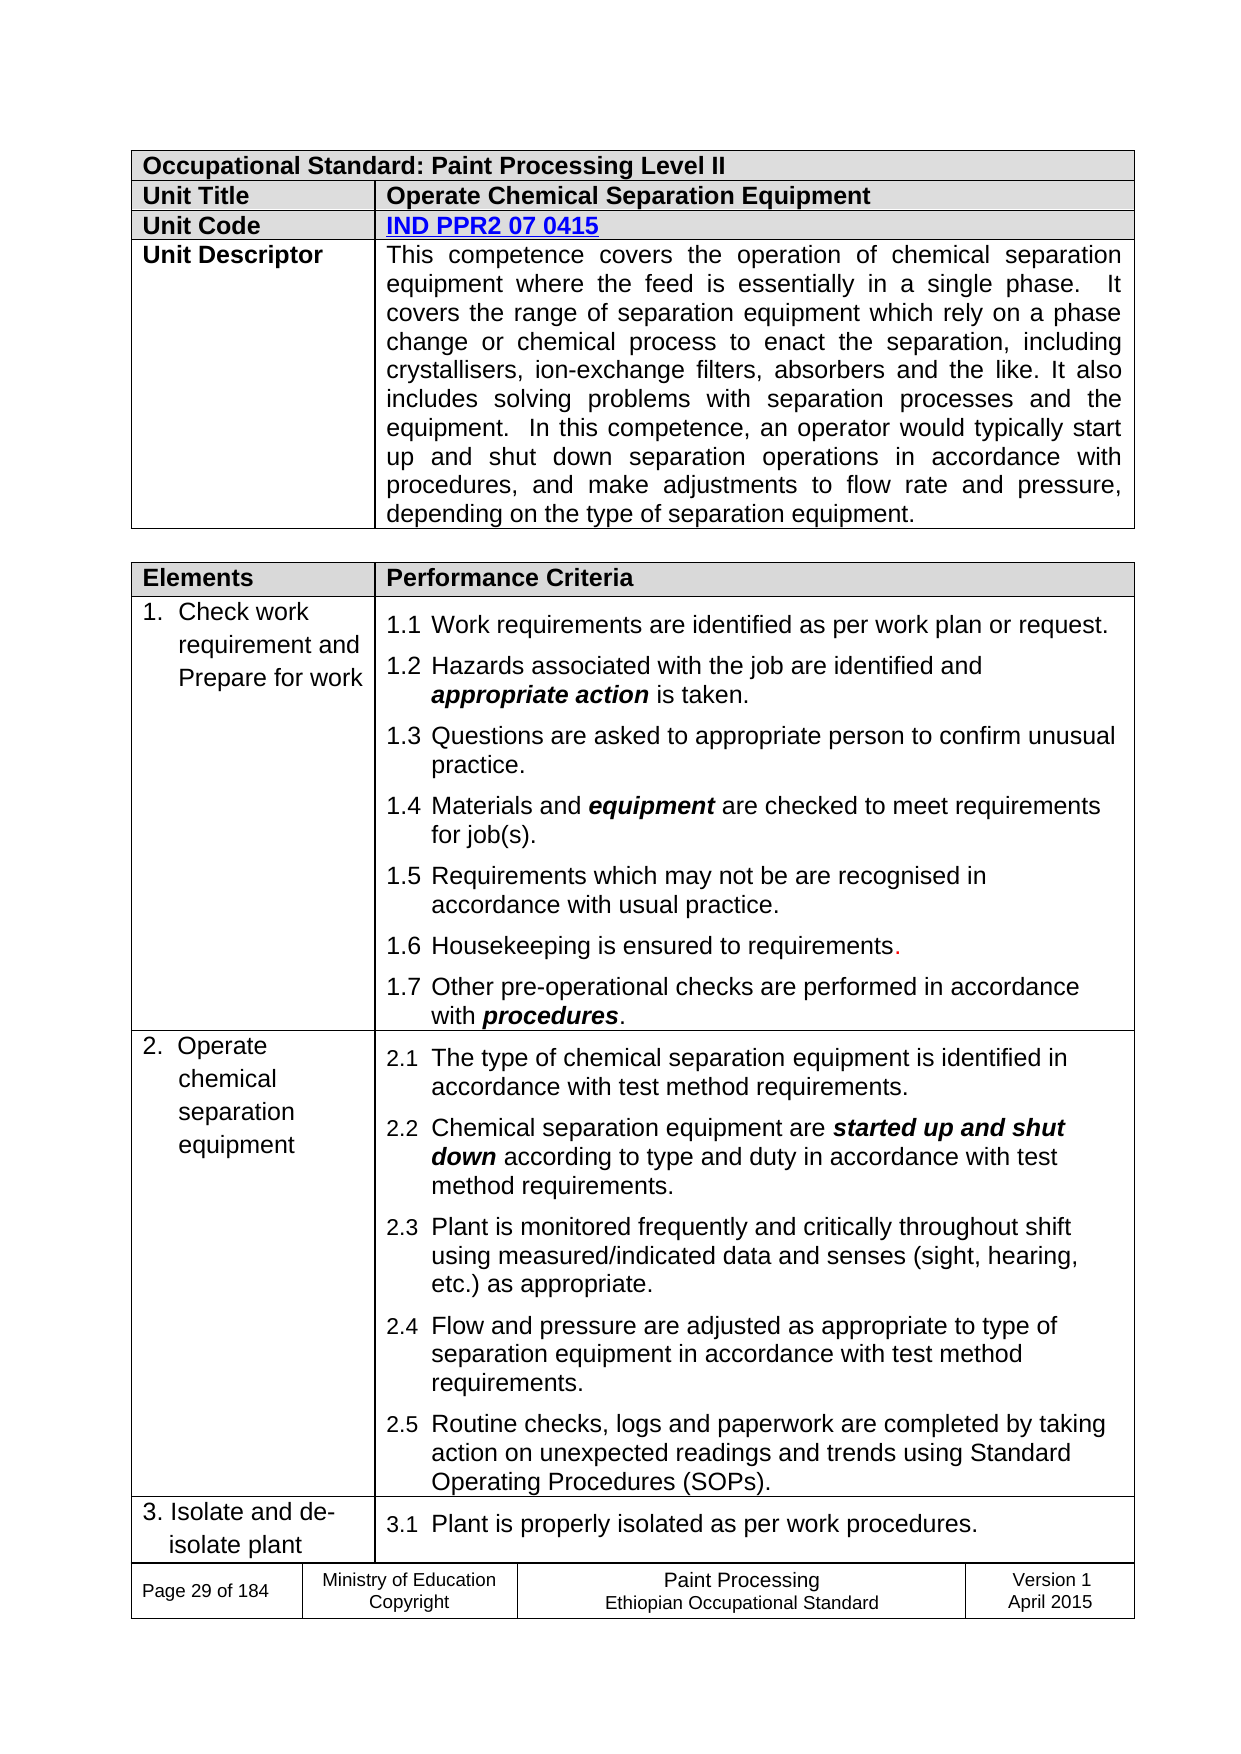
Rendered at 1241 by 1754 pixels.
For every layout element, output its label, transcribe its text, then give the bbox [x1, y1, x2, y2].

table_header Elements [132, 563, 374, 596]
table_cell This competence covers the operation of chemical separation equipment where the feed is essentially in a single phase. It covers the range of separation equipment which rely on a phase change or chemical process to enact the separation, including crystallisers, ion-exchange filters, absorbers and the like. It also includes solving problems with separation processes and the equipment. In this competence, an operator would typically start up and shut down separation operations in accordance with procedures, and make adjustments to flow rate and pressure, depending on the type of separation equipment. [376, 240, 1134, 528]
table_header Occupational Standard: Paint Processing Level II [132, 151, 1134, 180]
table_cell Operate Chemical Separation Equipment [376, 181, 1134, 209]
table_cell The type of chemical separation equipment is identified in accordance with test method requirements. Chemical separation equipment are started up and shut down according to type and duty in accordance with test method requirements. Plant is monitored frequently and critically throughout shift using measured/indicated data and senses (sight, hearing, etc.) as appropriate. Flow and pressure are adjusted as appropriate to type of separation equipment in accordance with test method requirements. Routine checks, logs and paperwork are completed by taking action on unexpected readings and trends using Standard Operating Procedures (SOPs). [376, 1031, 1134, 1496]
table_cell 2. Operate chemical separation equipment [132, 1031, 374, 1496]
table_cell Unit Code [132, 211, 374, 239]
table_cell Unit Title [132, 181, 374, 209]
table_cell IND PPR2 07 0415 [376, 211, 1134, 239]
table_cell Unit Descriptor [132, 240, 374, 528]
table_header Performance Criteria [376, 563, 1134, 596]
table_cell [376, 1497, 1134, 1562]
table_cell Work requirements are identified as per work plan or request. Hazards associated with the job are identified and appropriate action is taken. Questions are asked to appropriate person to confirm unusual practice. Materials and equipment are checked to meet requirements for job(s). Requirements which may not be are recognised in accordance with usual practice. Housekeeping is ensured to requirements. Other pre-operational checks are performed in accordance with procedures. [376, 597, 1134, 1029]
table_cell 1. Check work requirement and Prepare for work [132, 597, 374, 1029]
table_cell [132, 1497, 374, 1562]
